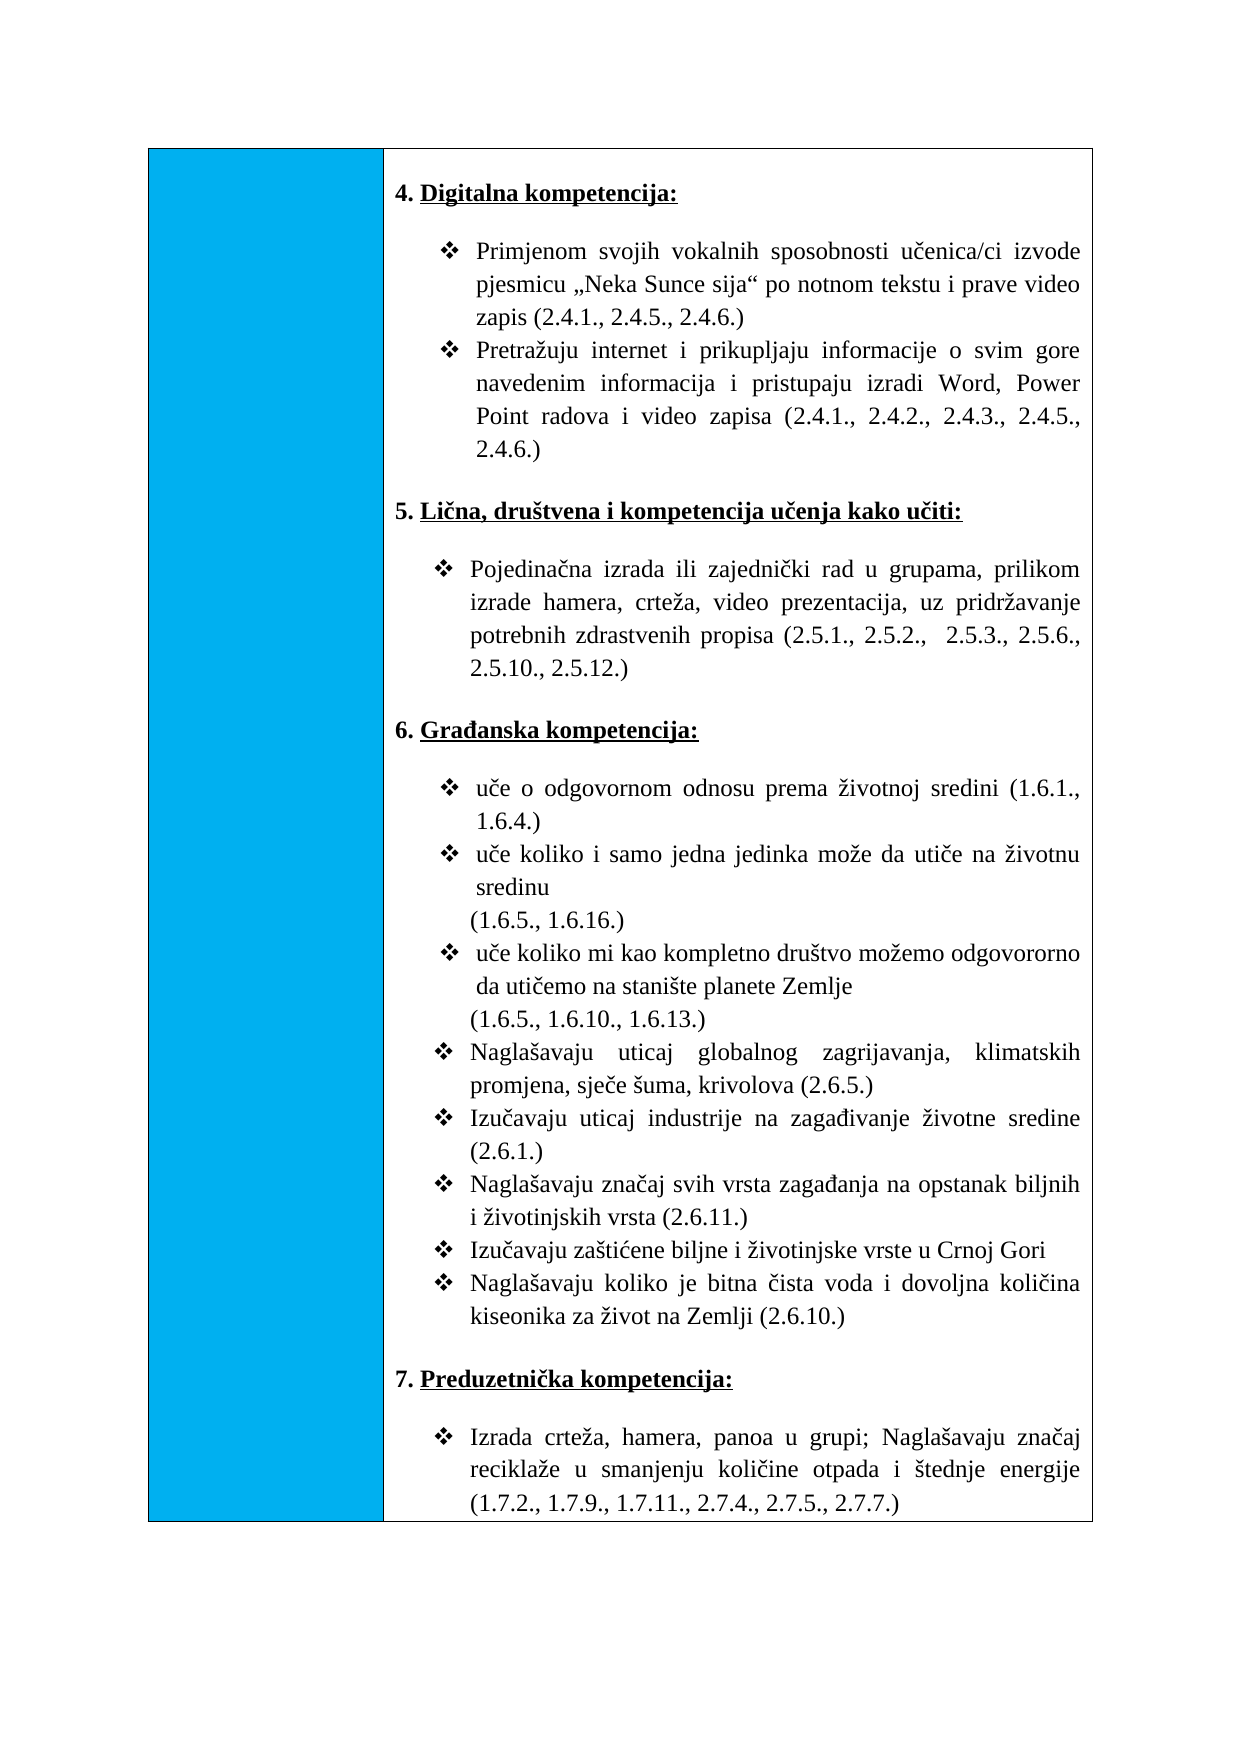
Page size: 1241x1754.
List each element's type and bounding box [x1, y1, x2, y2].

table_cell [384, 149, 1092, 1521]
table_cell [149, 149, 383, 1521]
